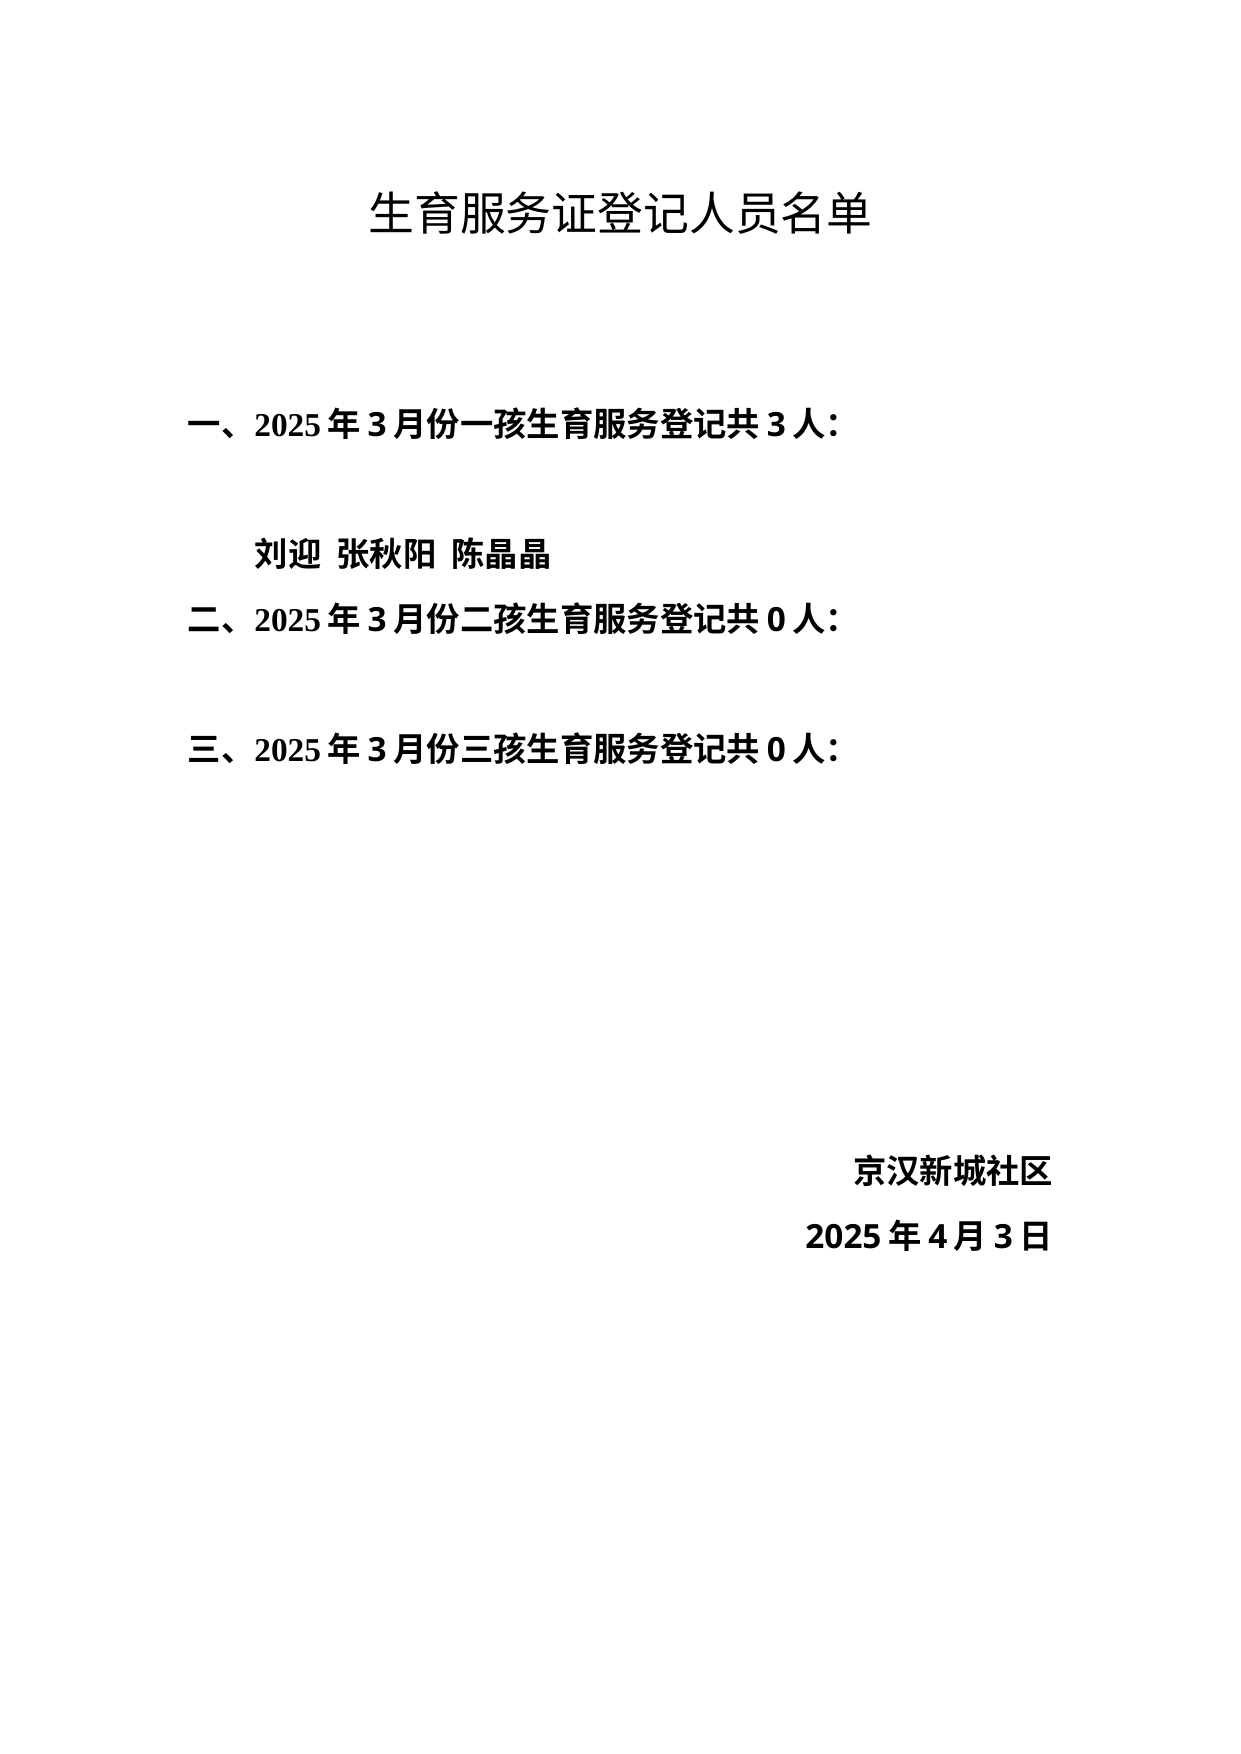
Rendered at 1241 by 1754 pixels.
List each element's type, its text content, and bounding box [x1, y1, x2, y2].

text 三、2025年3月份三孩生育服务登记共0人： [187, 714, 1053, 779]
text 2025年4月3日 [187, 1202, 1053, 1267]
text 刘迎 张秋阳 陈晶晶 [187, 519, 1053, 584]
text 生育服务证登记人员名单 [187, 162, 1053, 259]
text 一、2025年3月份一孩生育服务登记共3人： [187, 389, 1053, 454]
text 京汉新城社区 [187, 1137, 1053, 1202]
text 二、2025年3月份二孩生育服务登记共0人： [187, 584, 1053, 649]
